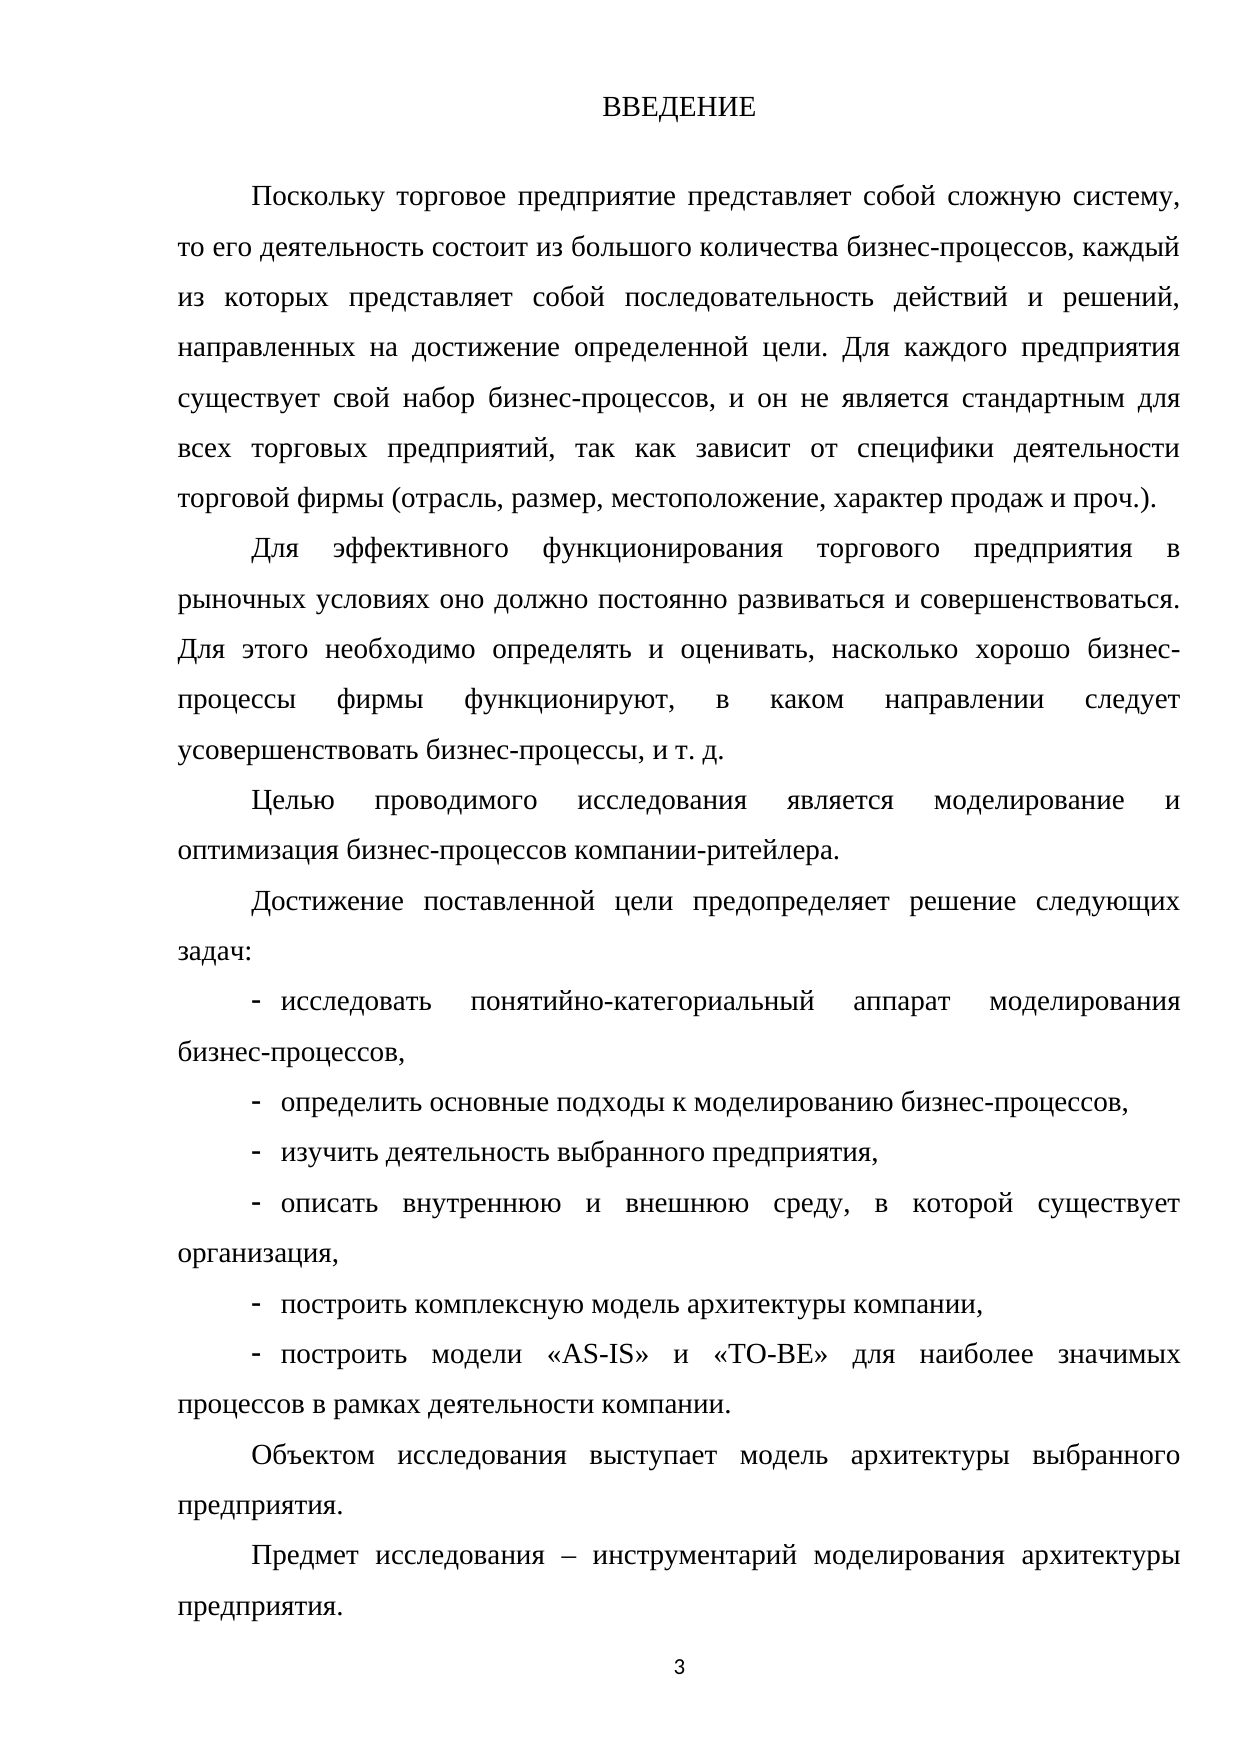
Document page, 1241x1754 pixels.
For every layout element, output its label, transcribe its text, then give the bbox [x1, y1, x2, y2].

text Объектом исследования выступает модель архитектуры выбранного предприятия. [177, 1437, 1181, 1521]
list исследовать понятийно-категориальный аппарат моделирования бизнес-процессов, [177, 983, 1181, 1067]
list определить основные подходы к моделированию бизнес-процессов, [177, 1084, 1181, 1118]
list описать внутреннюю и внешнюю среду, в которой существует организация, [177, 1185, 1181, 1269]
text Для эффективного функционирования торгового предприятия в рыночных условиях оно должно постоянно развиваться и совершенствоваться. Для этого необходимо определять и оценивать, насколько хорошо бизнес-процессы фирмы функционируют, в каком направлении следует усовершенствовать бизнес-процессы, и т. д. [177, 531, 1181, 765]
text Предмет исследования – инструментарий моделирования архитектуры предприятия. [177, 1537, 1181, 1621]
list построить комплексную модель архитектуры компании, [177, 1286, 1181, 1319]
text Поскольку торговое предприятие представляет собой сложную систему, то его деятельность состоит из большого количества бизнес-процессов, каждый из которых представляет собой последовательность действий и решений, направленных на достижение определенной цели. Для каждого предприятия существует свой набор бизнес-процессов, и он не является стандартным для всех торговых предприятий, так как зависит от специфики деятельности торговой фирмы (отрасль, размер, местоположение, характер продаж и проч.). [177, 178, 1181, 514]
text Достижение поставленной цели предопределяет решение следующих задач: [177, 883, 1181, 967]
list изучить деятельность выбранного предприятия, [177, 1134, 1181, 1168]
text Целью проводимого исследования является моделирование и оптимизация бизнес-процессов компании-ритейлера. [177, 782, 1181, 866]
list построить модели «AS-IS» и «TO-BE» для наиболее значимых процессов в рамках деятельности компании. [177, 1336, 1181, 1420]
subtitle ВВЕДЕНИЕ [177, 89, 1181, 122]
